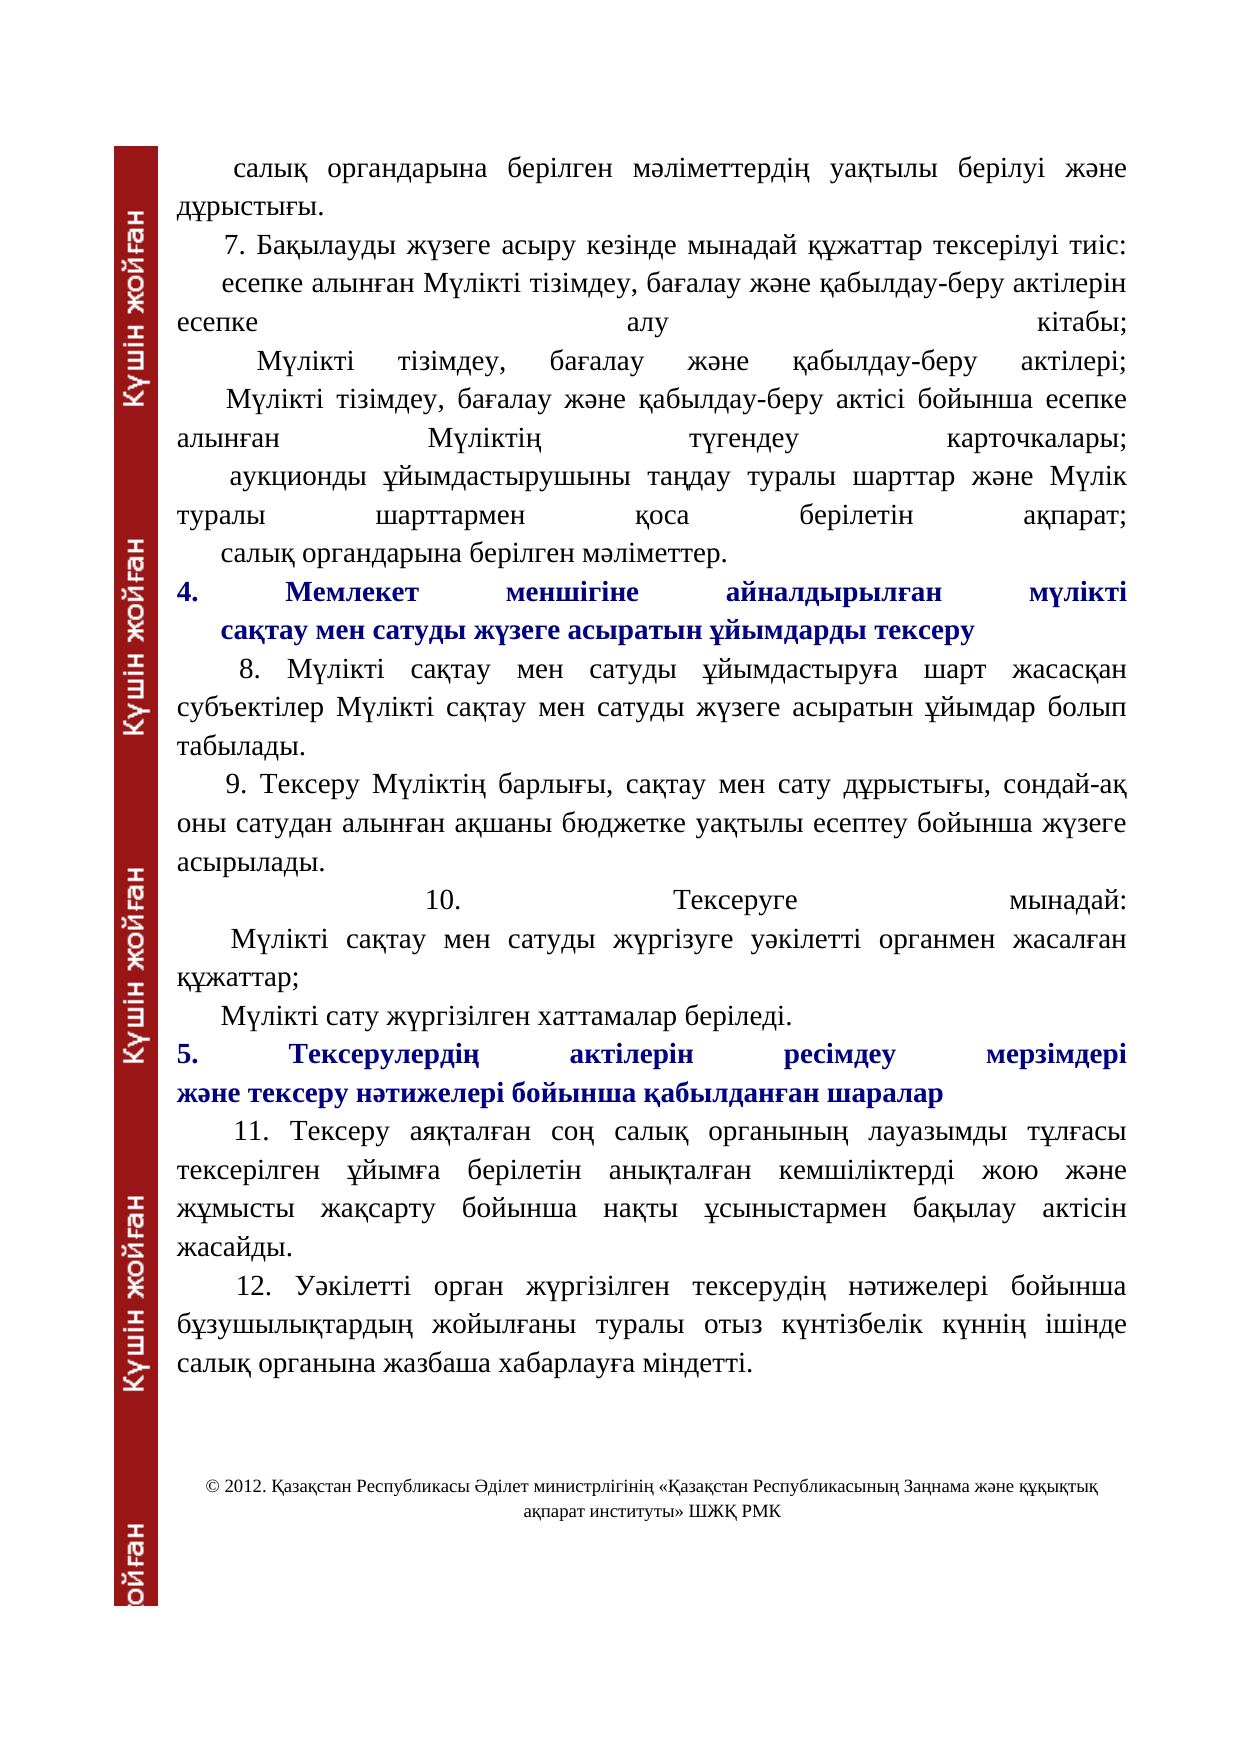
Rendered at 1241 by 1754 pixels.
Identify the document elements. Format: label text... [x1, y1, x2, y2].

picture [114, 1031, 158, 1036]
text 10. Тексеруге мынадай: Мүлікті сақтау мен сатуды жүргізуге уәкілетті органмен жасалған құжаттар; Мүлікті сату жүргізілген хаттамалар беріледі. [112, 882, 1128, 1031]
text 5. Тексерулердің актілерін ресімдеу мерзімдері және тексеру нәтижелері бойынша қабылданған шаралар [112, 1036, 1128, 1108]
picture [114, 146, 158, 150]
picture [114, 646, 158, 651]
picture [114, 1263, 158, 1268]
picture [114, 569, 158, 574]
text © 2012. Қазақстан Республикасы Әділет министрлігінің «Қазақстан Республикасының Заңнама және құқықтық ақпарат институты» ШЖҚ РМК [112, 1475, 1128, 1521]
text 11. Тексеру аяқталған соң салық органының лауазымды тұлғасы тексерілген ұйымға берілетін анықталған кемшіліктерді жою және жұмысты жақсарту бойынша нақты ұсыныстармен бақылау актісін жасайды. [112, 1113, 1128, 1263]
picture [114, 1108, 158, 1113]
text 12. Уәкілетті орган жүргізілген тексерудің нәтижелері бойынша бұзушылықтардың жойылғаны туралы отыз күнтізбелік күннің ішінде салық органына жазбаша хабарлауға міндетті. [112, 1268, 1128, 1378]
picture [114, 762, 158, 767]
text 8. Мүлікті сақтау мен сатуды ұйымдастыруға шарт жасасқан субъектілер Мүлікті сақтау мен сатуды жүзеге асыратын ұйымдар болып табылады. [112, 651, 1128, 762]
picture [114, 1378, 158, 1475]
text 7. Бақылауды жүзеге асыру кезінде мынадай құжаттар тексерілуі тиіс: есепке алынған Мүлікті тізімдеу, бағалау және қабылдау-беру актілерін есепке алу кітабы; Мүлікті тізімдеу, бағалау және қабылдау-беру актілері; Мүлікті тізімдеу, бағалау және қабылдау-беру актісі бойынша есепке алынған Мүліктің түгендеу карточкалары; аукционды ұйымдастырушыны таңдау туралы шарттар және Мүлік туралы шарттармен қоса берілетін ақпарат; салық органдарына берілген мәліметтер. [112, 227, 1128, 569]
picture [114, 877, 158, 882]
picture [114, 222, 158, 227]
picture [114, 1521, 158, 1606]
text 9. Тексеру Мүліктің барлығы, сақтау мен сату дұрыстығы, сондай-ақ оны сатудан алынған ақшаны бюджетке уақтылы есептеу бойынша жүзеге асырылады. [112, 767, 1128, 877]
text 4. Мемлекет меншігіне айналдырылған мүлікті сақтау мен сатуды жүзеге асыратын ұйымдарды тексеру [112, 574, 1128, 646]
